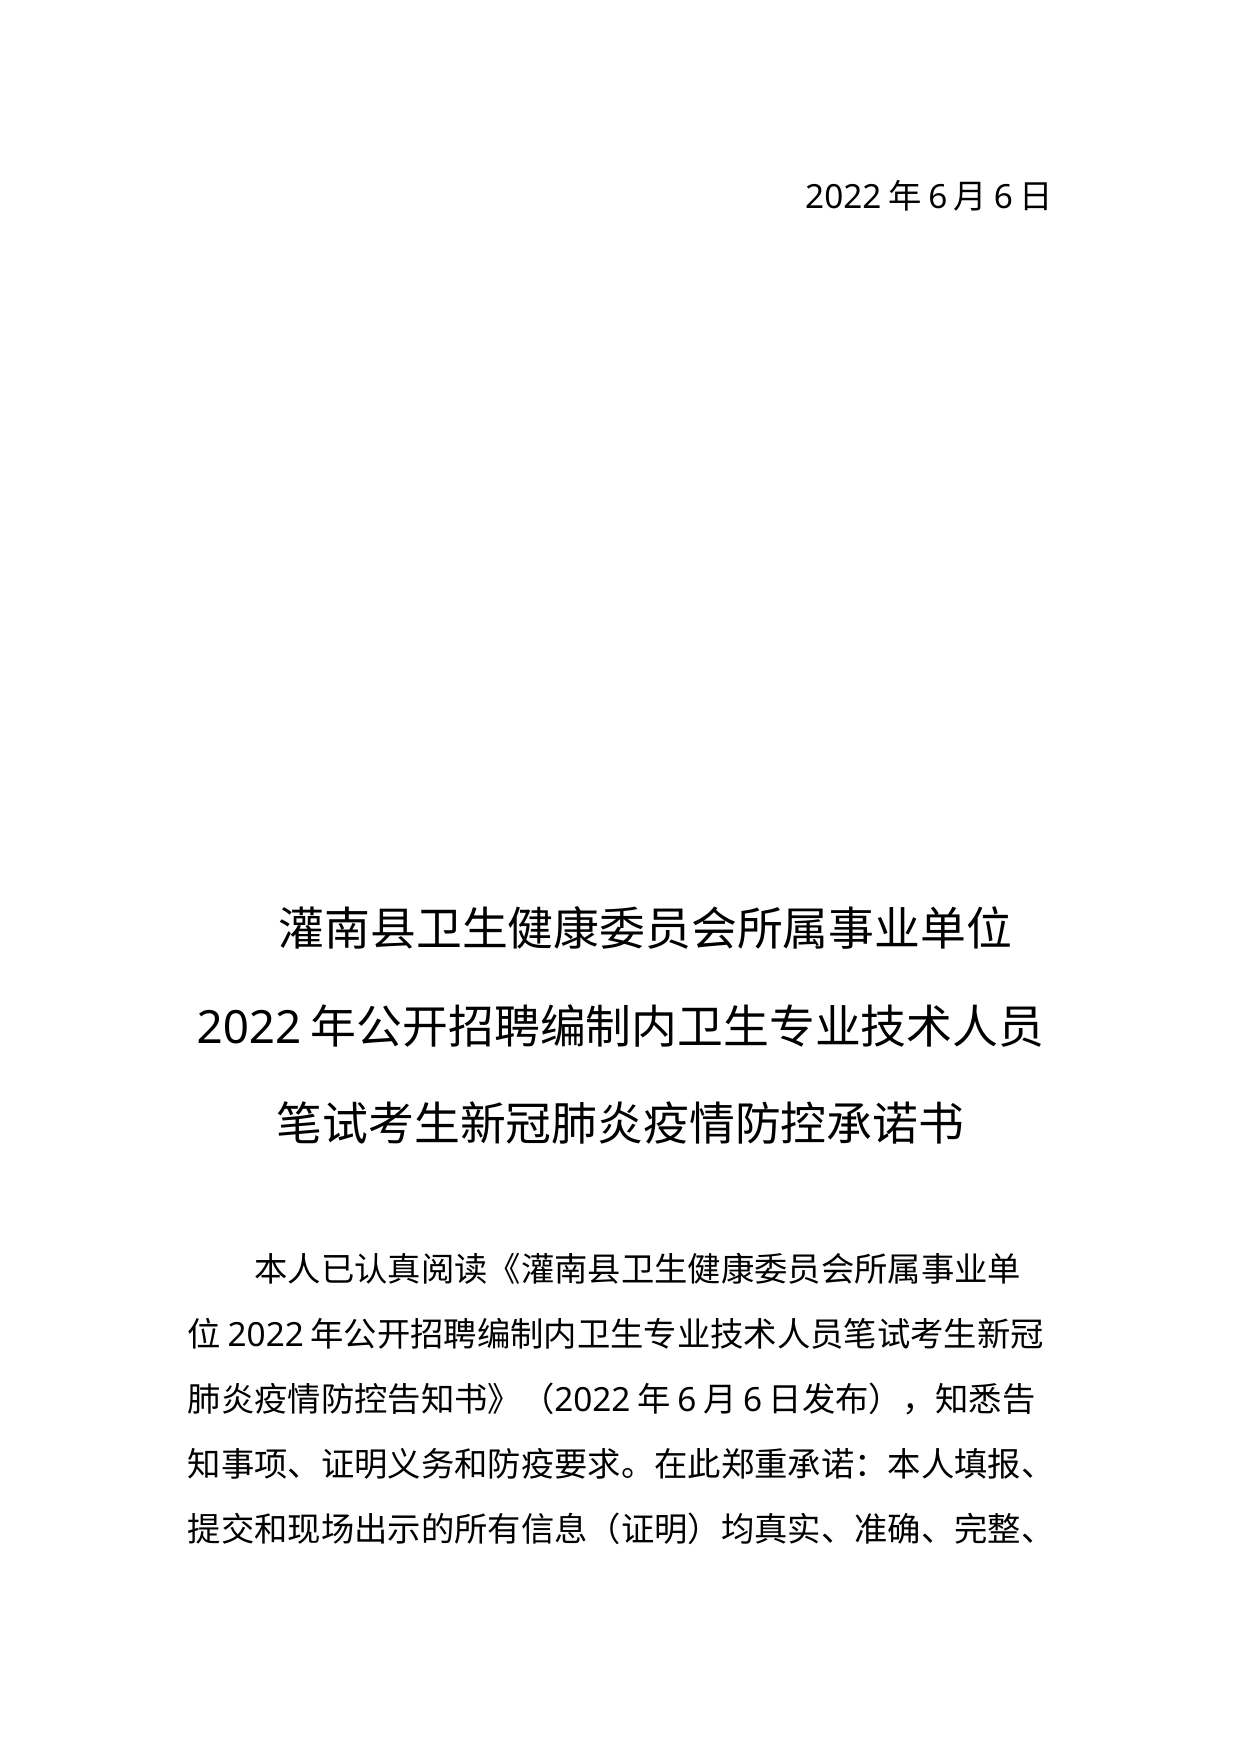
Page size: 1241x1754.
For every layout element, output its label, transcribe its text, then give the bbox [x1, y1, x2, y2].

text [187, 1234, 1053, 1559]
text 2022年6月6日 [187, 162, 1053, 227]
text 灌南县卫生健康委员会所属事业单位2022年公开招聘编制内卫生专业技术人员笔试考生新冠肺炎疫情防控承诺书 [187, 877, 1053, 1169]
